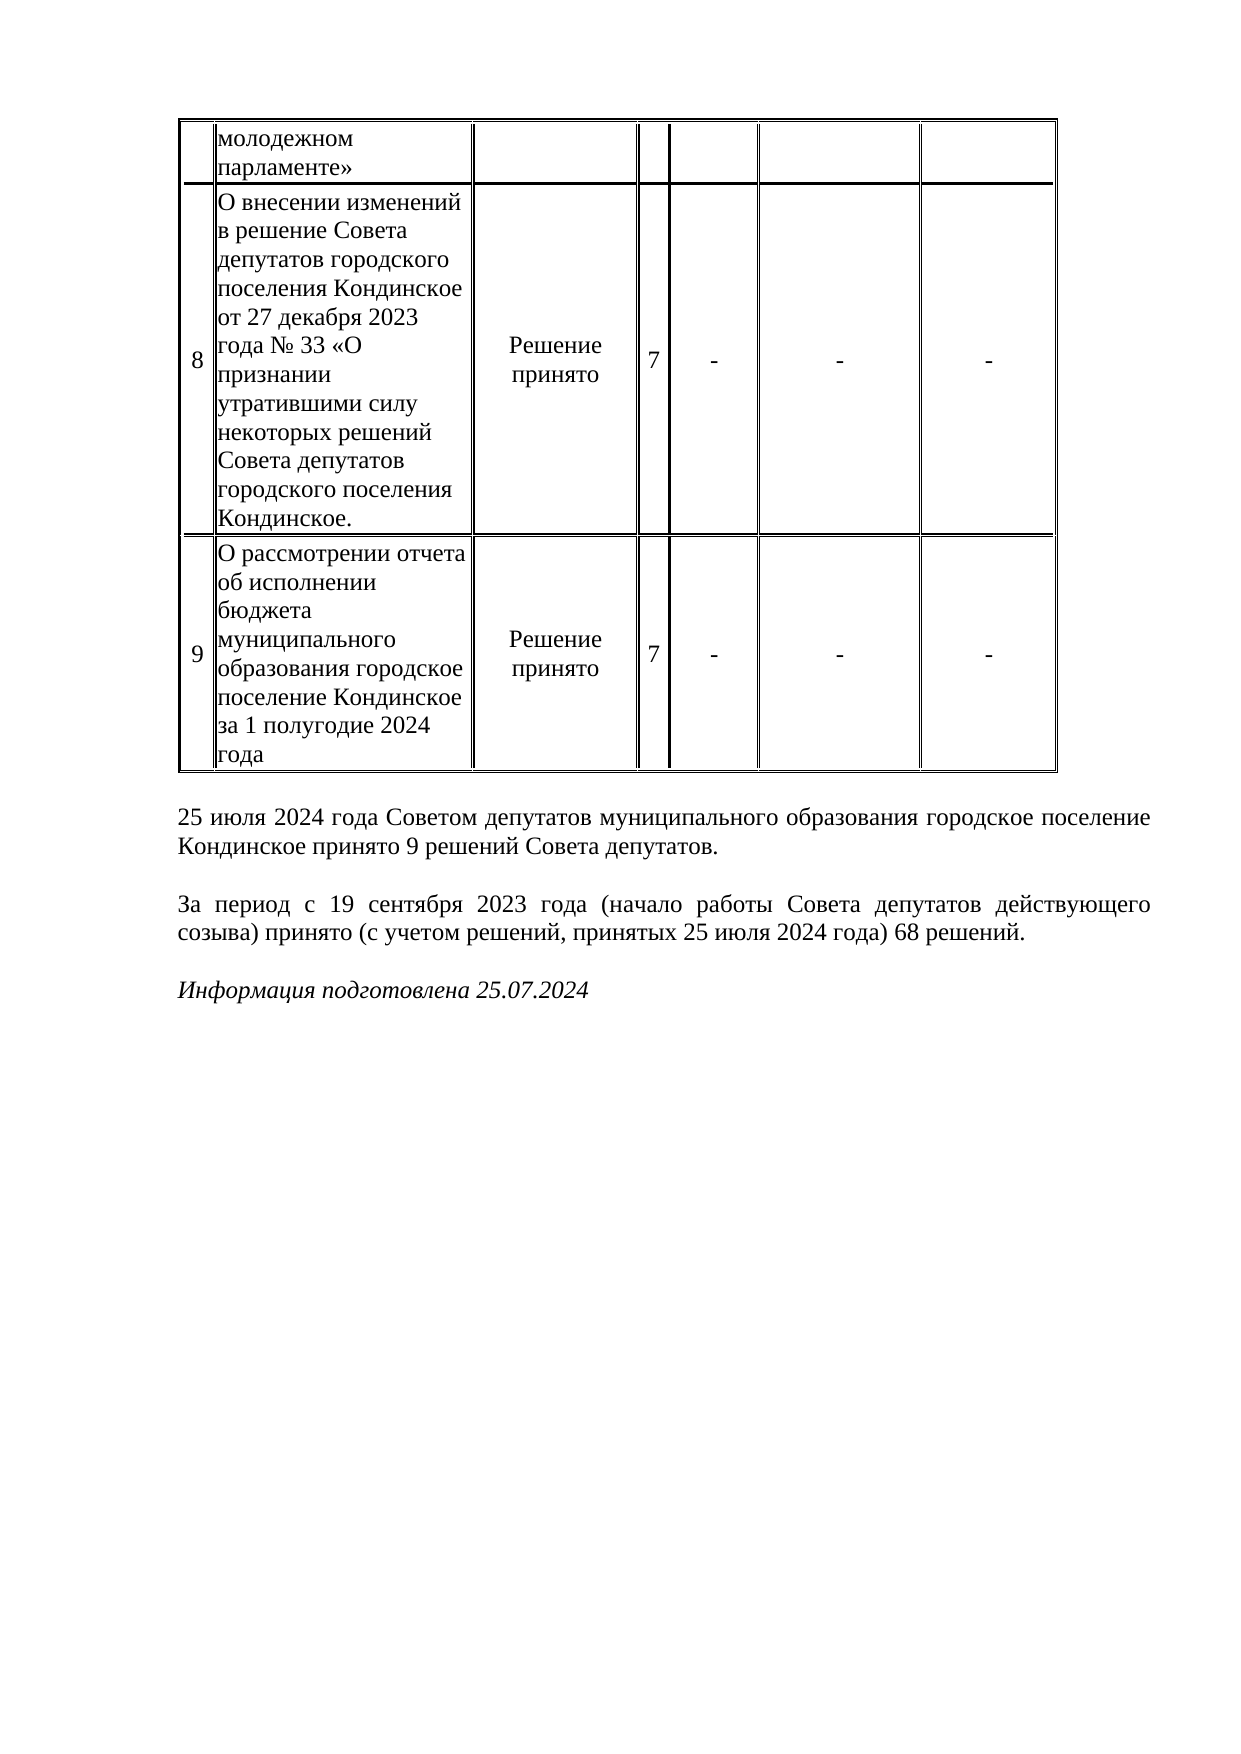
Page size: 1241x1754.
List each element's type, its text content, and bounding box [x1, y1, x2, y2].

table_cell - [669, 122, 758, 182]
table_cell - [759, 122, 921, 182]
table_cell Решение принято [473, 533, 638, 770]
table_cell 9 [181, 533, 215, 770]
table_cell - [921, 533, 1055, 770]
table_cell 7 [638, 537, 669, 770]
table_cell - [759, 537, 921, 770]
text Информация подготовлена 25.07.2024 [177, 975, 1152, 1004]
table_cell 7 [638, 122, 669, 182]
table_cell - [760, 185, 919, 533]
table_cell - [669, 537, 758, 770]
table_cell - [922, 182, 1055, 533]
table_cell 7 [640, 185, 668, 533]
table_cell 7 [181, 120, 215, 182]
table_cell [215, 120, 473, 182]
table_cell - [671, 185, 757, 533]
text 25 июля 2024 года Советом депутатов муниципального образования городское поселение Кондинское принято 9 решений Совета депутатов. [177, 802, 1152, 859]
text За период с 19 сентября 2023 года (начало работы Совета депутатов действующего созыва) принято (с учетом решений, принятых 25 июля 2024 года) 68 решений. [177, 889, 1152, 946]
table_cell Решение принято [473, 120, 638, 182]
table_cell О рассмотрении отчета об исполнении бюджета муниципального образования городское поселение Кондинское за 1 полугодие 2024 года [215, 533, 473, 770]
table_cell 8 [181, 182, 213, 533]
table_cell О внесении изменений в решение Совета депутатов городского поселения Кондинское от 27 декабря 2023 года № 33 «О признании утратившими силу некоторых решений Совета депутатов городского поселения Кондинское. [217, 185, 471, 533]
table_cell Решение принято [475, 185, 636, 533]
table_cell - [921, 122, 1055, 182]
